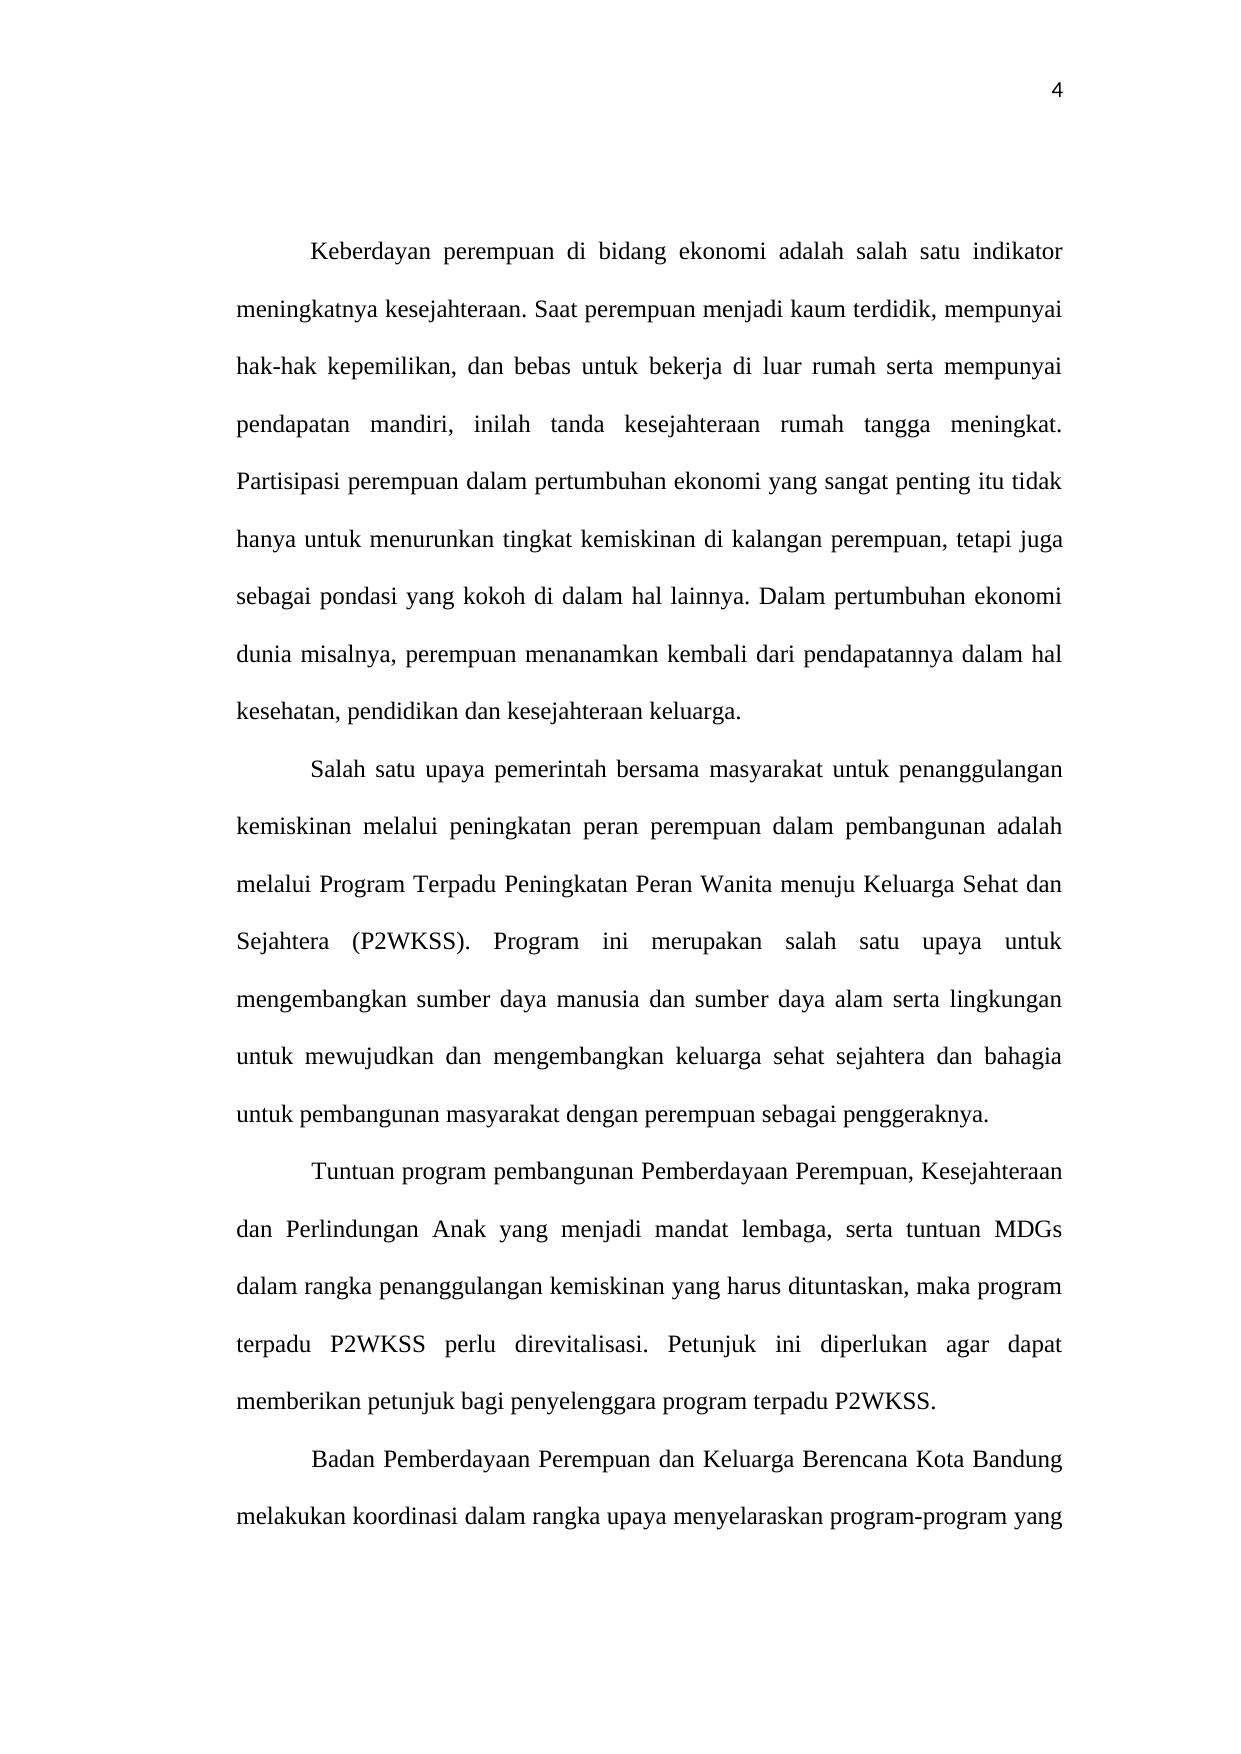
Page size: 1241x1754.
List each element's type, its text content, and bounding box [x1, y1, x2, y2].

text Keberdayan perempuan di bidang ekonomi adalah salah satu indikator meningkatnya kesejahteraan. Saat perempuan menjadi kaum terdidik, mempunyai hak-hak kepemilikan, dan bebas untuk bekerja di luar rumah serta mempunyai pendapatan mandiri, inilah tanda kesejahteraan rumah tangga meningkat. Partisipasi perempuan dalam pertumbuhan ekonomi yang sangat penting itu tidak hanya untuk menurunkan tingkat kemiskinan di kalangan perempuan, tetapi juga sebagai pondasi yang kokoh di dalam hal lainnya. Dalam pertumbuhan ekonomi dunia misalnya, perempuan menanamkan kembali dari pendapatannya dalam hal kesehatan, pendidikan dan kesejahteraan keluarga. [236, 236, 1063, 725]
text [236, 1444, 1063, 1530]
text Tuntuan program pembangunan Pemberdayaan Perempuan, Kesejahteraan dan Perlindungan Anak yang menjadi mandat lembaga, serta tuntuan MDGs dalam rangka penanggulangan kemiskinan yang harus dituntaskan, maka program terpadu P2WKSS perlu direvitalisasi. Petunjuk ini diperlukan agar dapat memberikan petunjuk bagi penyelenggara program terpadu P2WKSS. [236, 1156, 1063, 1415]
text Salah satu upaya pemerintah bersama masyarakat untuk penanggulangan kemiskinan melalui peningkatan peran perempuan dalam pembangunan adalah melalui Program Terpadu Peningkatan Peran Wanita menuju Keluarga Sehat dan Sejahtera (P2WKSS). Program ini merupakan salah satu upaya untuk mengembangkan sumber daya manusia dan sumber daya alam serta lingkungan untuk mewujudkan dan mengembangkan keluarga sehat sejahtera dan bahagia untuk pembangunan masyarakat dengan perempuan sebagai penggeraknya. [236, 754, 1063, 1127]
